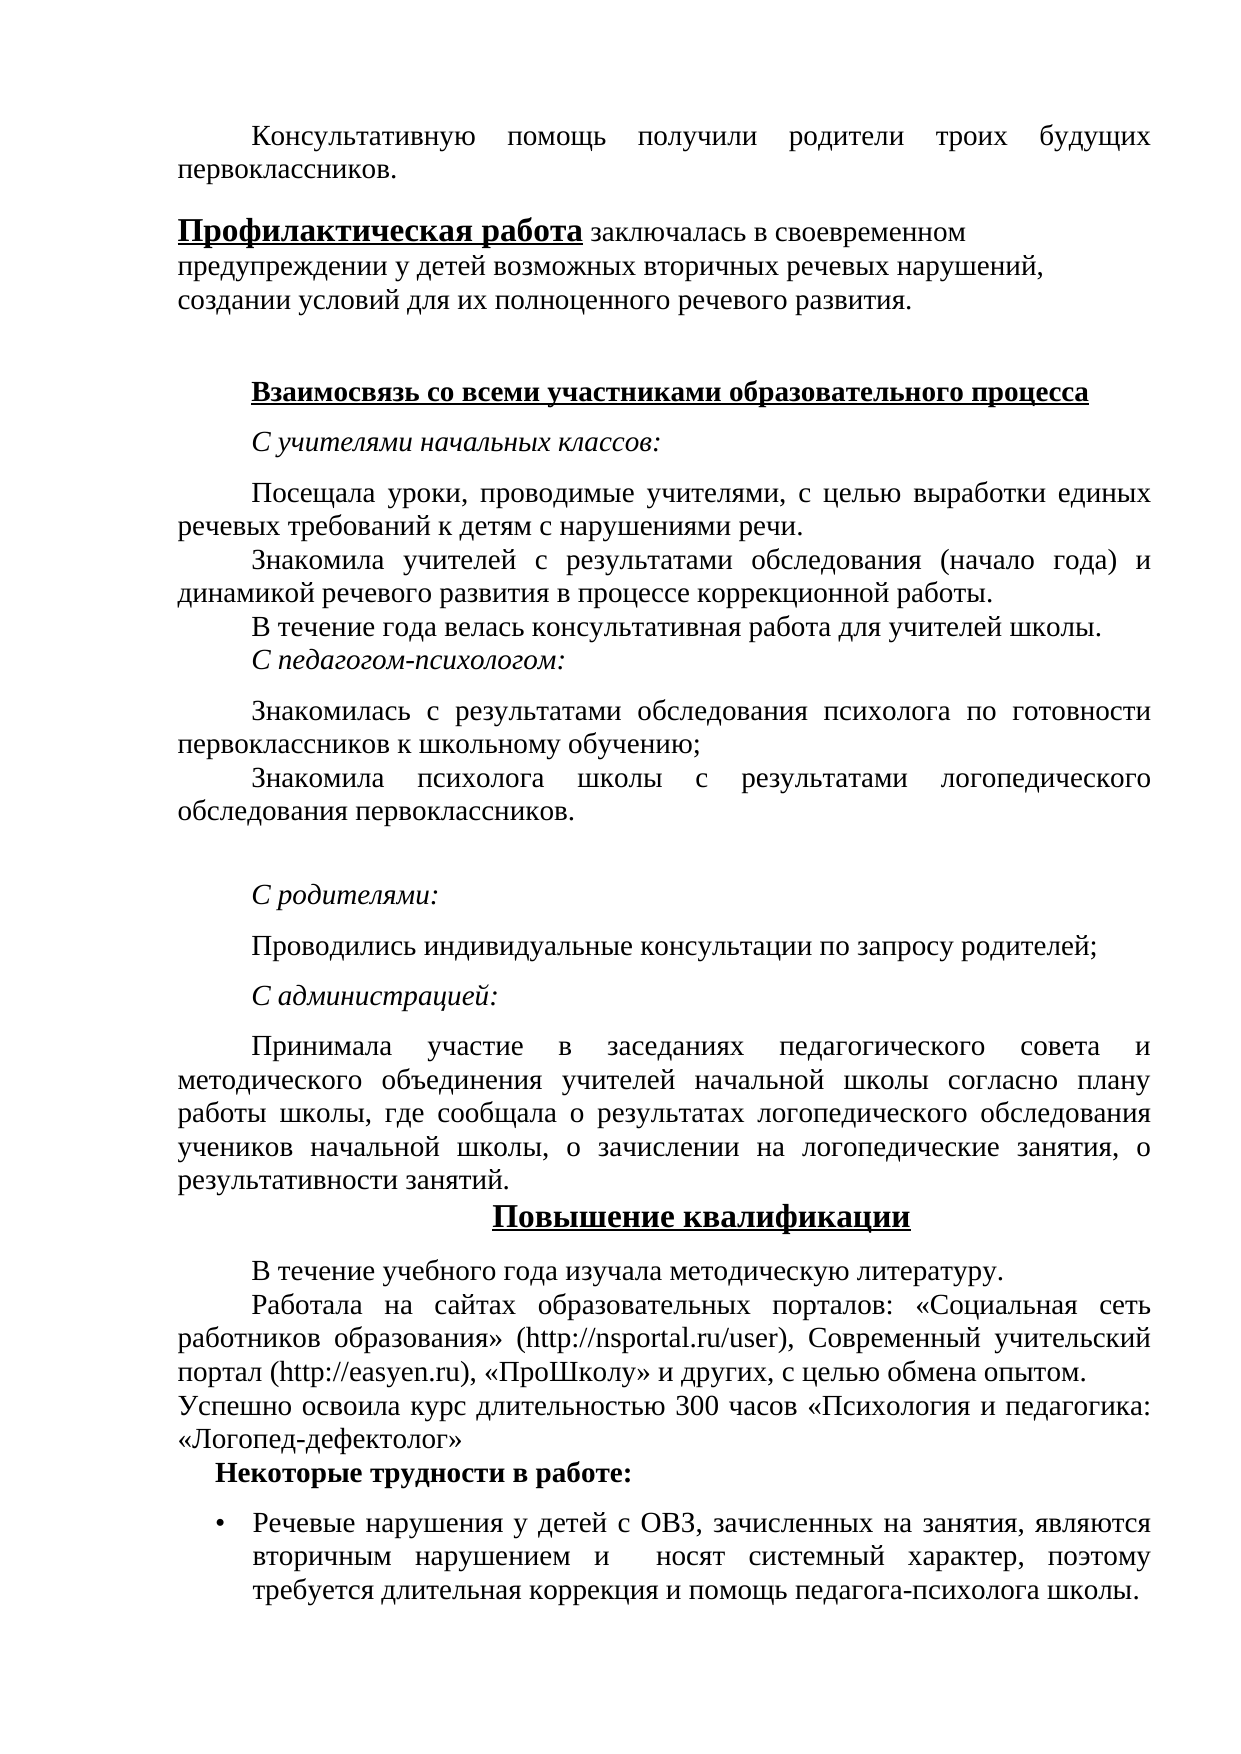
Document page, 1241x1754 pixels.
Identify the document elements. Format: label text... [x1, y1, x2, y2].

text Принимала участие в заседаниях педагогического совета и методического объединения учителей начальной школы согласно плану работы школы, где сообщала о результатах логопедического обследования учеников начальной школы, о зачислении на логопедические занятия, о результативности занятий. [177, 1028, 1152, 1196]
text С педагогом-психологом: [177, 642, 1152, 676]
text Посещала уроки, проводимые учителями, с целью выработки единых речевых требований к детям с нарушениями речи. [177, 475, 1152, 542]
text С учителями начальных классов: [177, 424, 1152, 458]
text Взаимосвязь со всеми участниками образовательного процесса [177, 374, 1152, 408]
text Работала на сайтах образовательных порталов: «Социальная сеть работников образования» (http://nsportal.ru/user), Современный учительский портал (http://easyen.ru), «ПроШколу» и других, с целью обмена опытом. [177, 1287, 1152, 1388]
text В течение года велась консультативная работа для учителей школы. [177, 609, 1152, 642]
text Знакомила психолога школы с результатами логопедического обследования первоклассников. [177, 760, 1152, 827]
text Консультативную помощь получили родители троих будущих первоклассников. [177, 118, 1152, 185]
text С администрацией: [177, 978, 1152, 1011]
text В течение учебного года изучала методическую литературу. [177, 1253, 1152, 1287]
list Речевые нарушения у детей с ОВЗ, зачисленных на занятия, являются вторичным нарушением и носят системный характер, поэтому требуется длительная коррекция и помощь педагога-психолога школы. [215, 1505, 1152, 1606]
text Проводились индивидуальные консультации по запросу родителей; [177, 928, 1152, 961]
text Некоторые трудности в работе: [177, 1455, 1152, 1488]
text Повышение квалификации [177, 1196, 1152, 1234]
text Знакомилась с результатами обследования психолога по готовности первоклассников к школьному обучению; [177, 693, 1152, 760]
text Профилактическая работа заключалась в своевременном предупреждении у детей возможных вторичных речевых нарушений, создании условий для их полноценного речевого развития. [177, 210, 1152, 316]
text Знакомила учителей с результатами обследования (начало года) и динамикой речевого развития в процессе коррекционной работы. [177, 542, 1152, 609]
text Успешно освоила курс длительностью 300 часов «Психология и педагогика: «Логопед-дефектолог» [177, 1388, 1152, 1455]
text С родителями: [177, 877, 1152, 911]
